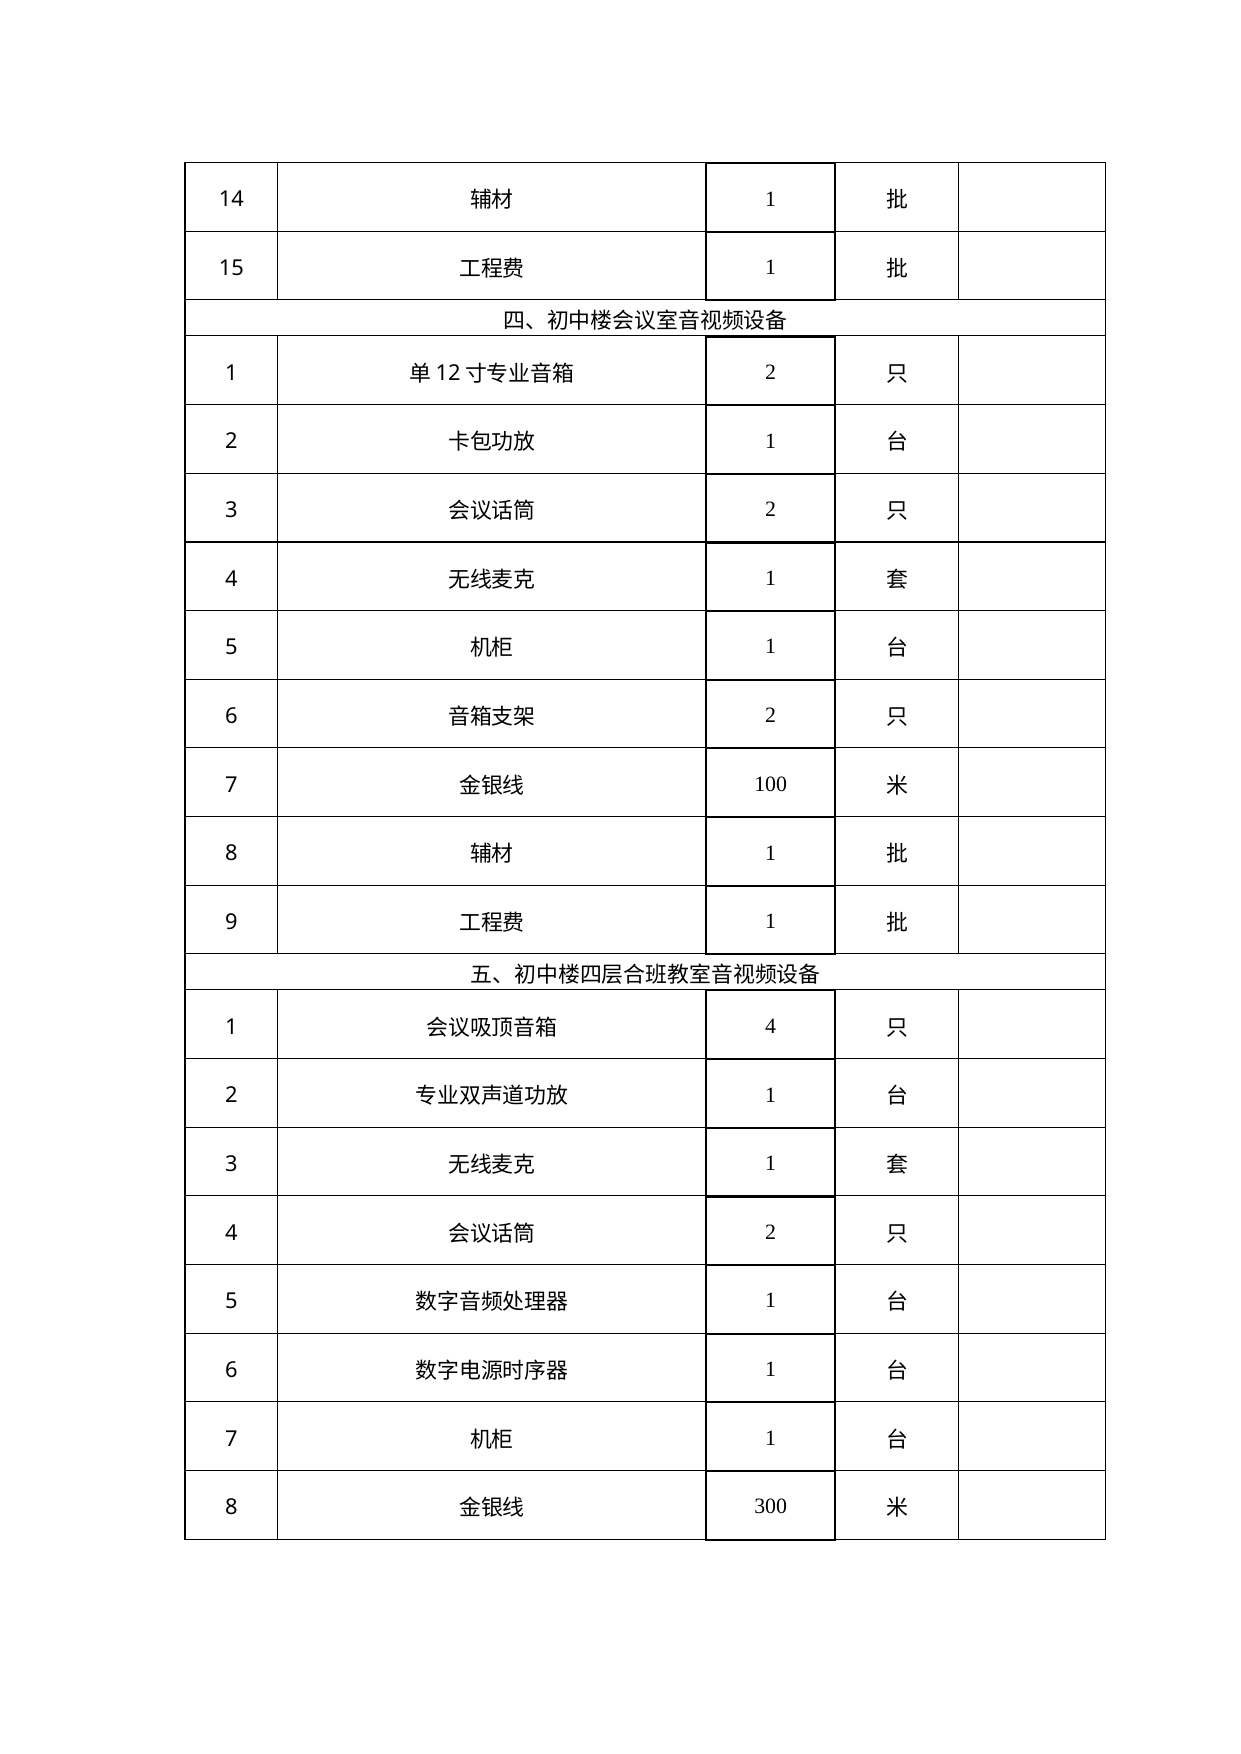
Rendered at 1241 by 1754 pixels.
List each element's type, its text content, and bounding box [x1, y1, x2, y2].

table_cell 8 [186, 1471, 277, 1538]
table_cell 3 [186, 474, 277, 541]
table_cell 批 [836, 886, 958, 953]
table_cell [959, 1402, 1105, 1470]
table_cell 卡包功放 [278, 405, 705, 473]
table_cell 只 [836, 990, 958, 1058]
table_cell 台 [836, 405, 958, 473]
table_cell 专业双声道功放 [278, 1059, 705, 1127]
table_cell [959, 336, 1105, 404]
table_cell 9 [186, 886, 277, 953]
table_cell 米 [836, 748, 958, 816]
table_cell 只 [836, 474, 958, 541]
table_cell 四、初中楼会议室音视频设备 [186, 300, 1105, 335]
table_cell 1 [707, 1060, 834, 1127]
table_cell [959, 1128, 1105, 1195]
table_cell 批 [836, 163, 958, 231]
table_cell 300 [707, 1472, 834, 1538]
table_cell 2 [707, 681, 834, 747]
table_cell 1 [707, 233, 834, 299]
table_cell [959, 748, 1105, 816]
table_cell [959, 163, 1105, 231]
table_cell 台 [836, 611, 958, 679]
table_cell 单12寸专业音箱 [278, 336, 705, 404]
table_cell 只 [836, 1196, 958, 1264]
table_cell 6 [186, 1334, 277, 1401]
table_cell 2 [186, 1059, 277, 1127]
table_cell 台 [836, 1265, 958, 1333]
table_cell 4 [186, 543, 277, 610]
table_cell 5 [186, 611, 277, 679]
table_cell 7 [186, 748, 277, 816]
table_cell [959, 817, 1105, 884]
table_cell 会议吸顶音箱 [278, 990, 705, 1058]
table_cell 批 [836, 817, 958, 884]
table_cell 1 [707, 1403, 834, 1470]
table_cell 套 [836, 543, 958, 610]
table_cell 2 [707, 1198, 834, 1264]
table_cell 工程费 [278, 232, 705, 299]
table_cell 3 [186, 1128, 277, 1195]
table_cell 会议话筒 [278, 474, 705, 541]
table_cell 2 [707, 475, 834, 541]
table_cell 五、初中楼四层合班教室音视频设备 [186, 954, 1105, 989]
table_cell [959, 680, 1105, 747]
table_cell 会议话筒 [278, 1196, 705, 1264]
table_cell 100 [707, 749, 834, 816]
table_cell 只 [836, 680, 958, 747]
table_cell 数字电源时序器 [278, 1334, 705, 1401]
table_cell 无线麦克 [278, 1128, 705, 1195]
table_cell 音箱支架 [278, 680, 705, 747]
table_cell [959, 405, 1105, 473]
table_cell 机柜 [278, 611, 705, 679]
table_cell 套 [836, 1128, 958, 1195]
table_cell 台 [836, 1334, 958, 1401]
table_cell 1 [186, 990, 277, 1058]
table_cell 4 [186, 1196, 277, 1264]
table_cell 1 [707, 612, 834, 679]
table_cell 1 [707, 164, 834, 231]
table_cell 台 [836, 1059, 958, 1127]
table_cell 7 [186, 1402, 277, 1470]
table_cell [959, 474, 1105, 541]
table_cell 批 [836, 232, 958, 299]
table_cell [959, 990, 1105, 1058]
table_cell 金银线 [278, 748, 705, 816]
table_cell 无线麦克 [278, 543, 705, 610]
table_cell 1 [707, 1129, 834, 1195]
table_cell [959, 1265, 1105, 1333]
table_cell [959, 1471, 1105, 1538]
table_cell [959, 543, 1105, 610]
table_cell 台 [836, 1402, 958, 1470]
table_cell 1 [707, 544, 834, 610]
table_cell 米 [836, 1471, 958, 1538]
table_cell 1 [707, 1335, 834, 1401]
table_cell 2 [707, 338, 834, 404]
table_cell 15 [186, 232, 277, 299]
table_cell 金银线 [278, 1471, 705, 1538]
table_cell [959, 1059, 1105, 1127]
table_cell 工程费 [278, 886, 705, 953]
table_cell 1 [707, 887, 834, 953]
table_cell 机柜 [278, 1402, 705, 1470]
table_cell [959, 1196, 1105, 1264]
table_cell 1 [186, 336, 277, 404]
table_cell 14 [186, 163, 277, 231]
table_cell 8 [186, 817, 277, 884]
table_cell 只 [836, 336, 958, 404]
table_cell 4 [707, 991, 834, 1058]
table_cell 6 [186, 680, 277, 747]
table_cell 数字音频处理器 [278, 1265, 705, 1333]
table_cell [959, 1334, 1105, 1401]
table_cell [959, 886, 1105, 953]
table_cell 2 [186, 405, 277, 473]
table_cell 1 [707, 818, 834, 884]
table_cell 5 [186, 1265, 277, 1333]
table_cell 1 [707, 406, 834, 473]
table_cell 辅材 [278, 817, 705, 884]
table_cell [959, 232, 1105, 299]
table_cell 1 [707, 1266, 834, 1333]
table_cell 辅材 [278, 163, 705, 231]
table_cell [959, 611, 1105, 679]
